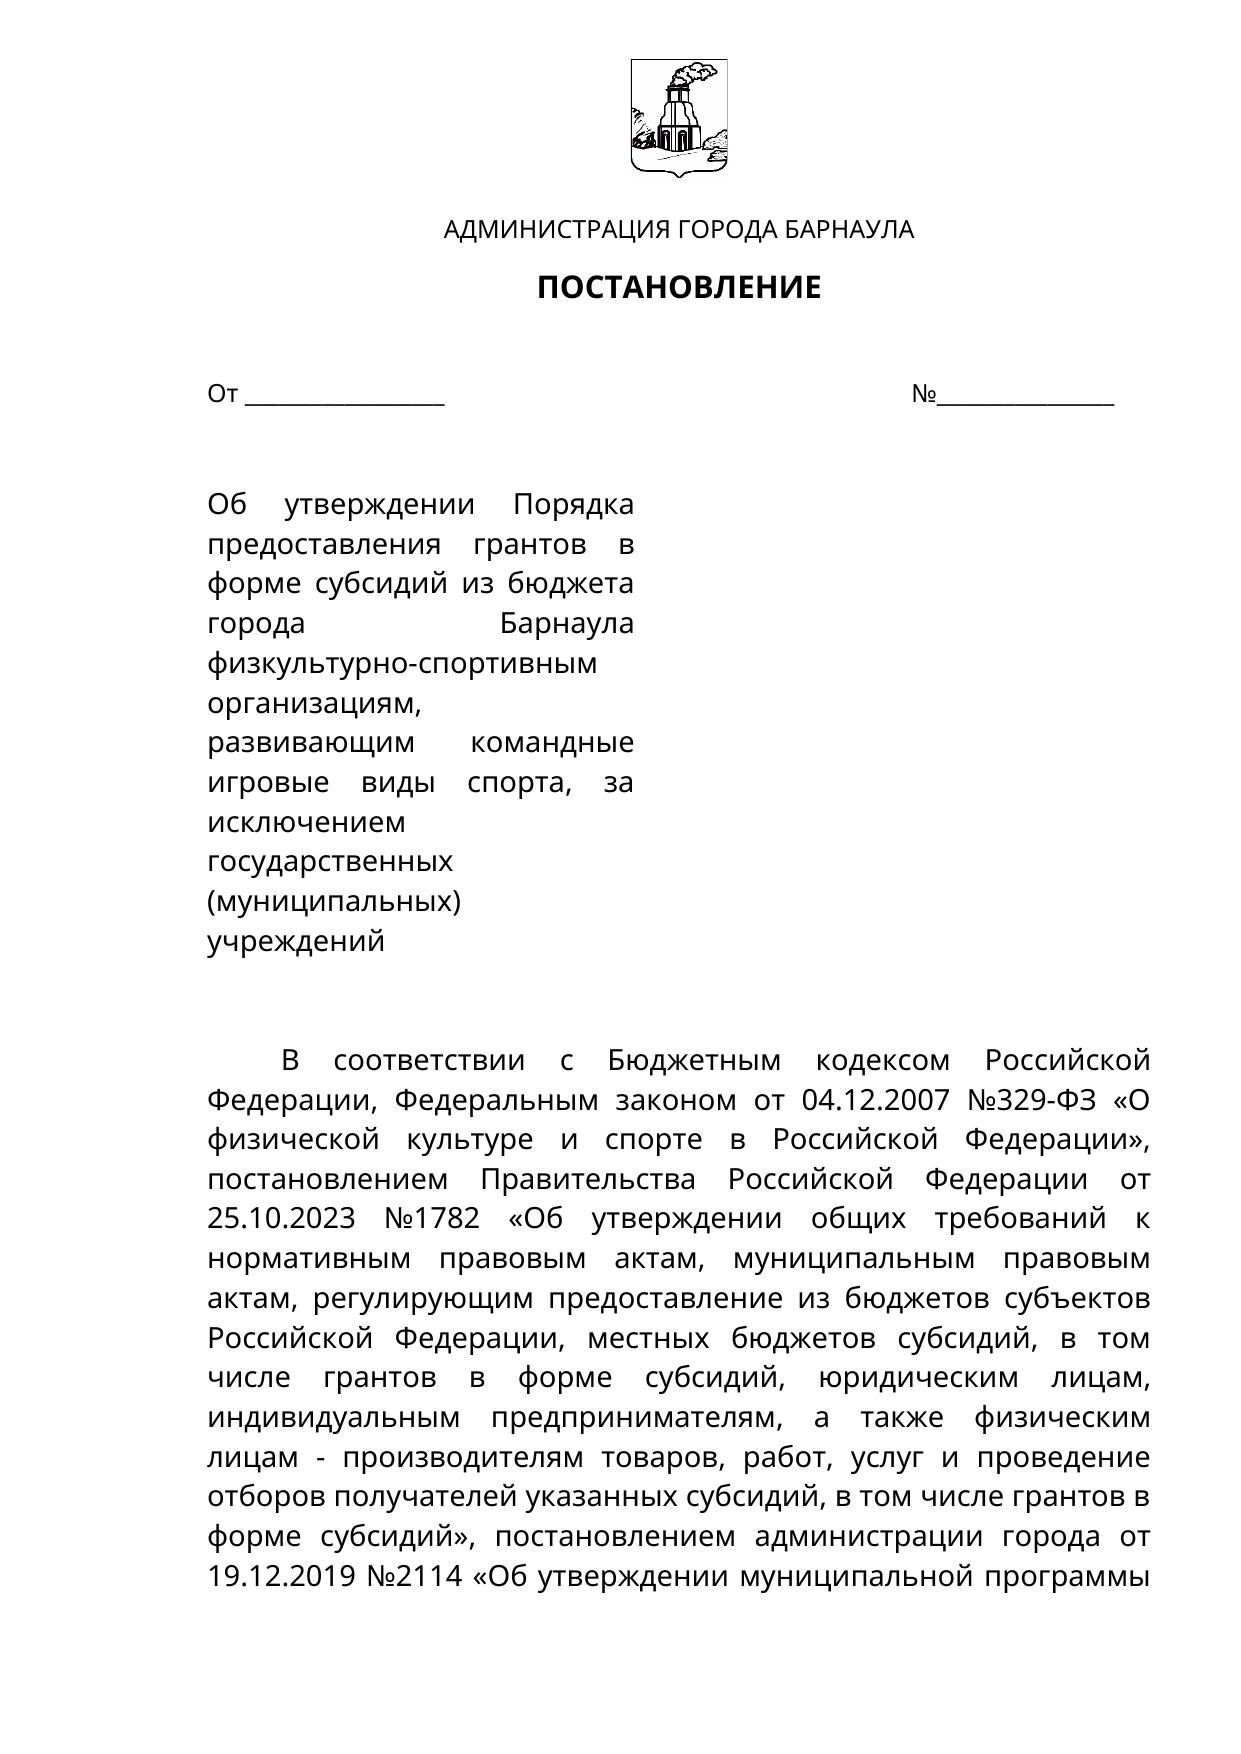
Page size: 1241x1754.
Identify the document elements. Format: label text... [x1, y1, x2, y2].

text Об утверждении Порядка предоставления грантов в форме субсидий из бюджета города Барнаула физкультурно-спортивным организациям, развивающим командные игровые виды спорта, за исключением государственных (муниципальных) учреждений [207, 483, 635, 960]
text ПОСТАНОВЛЕНИЕ [207, 265, 1152, 307]
picture [630, 59, 728, 178]
text От __________________ №________________ [207, 376, 1152, 410]
text АДМИНИСТРАЦИЯ ГОРОДА БАРНАУЛА [207, 212, 1152, 246]
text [207, 1039, 1152, 1595]
